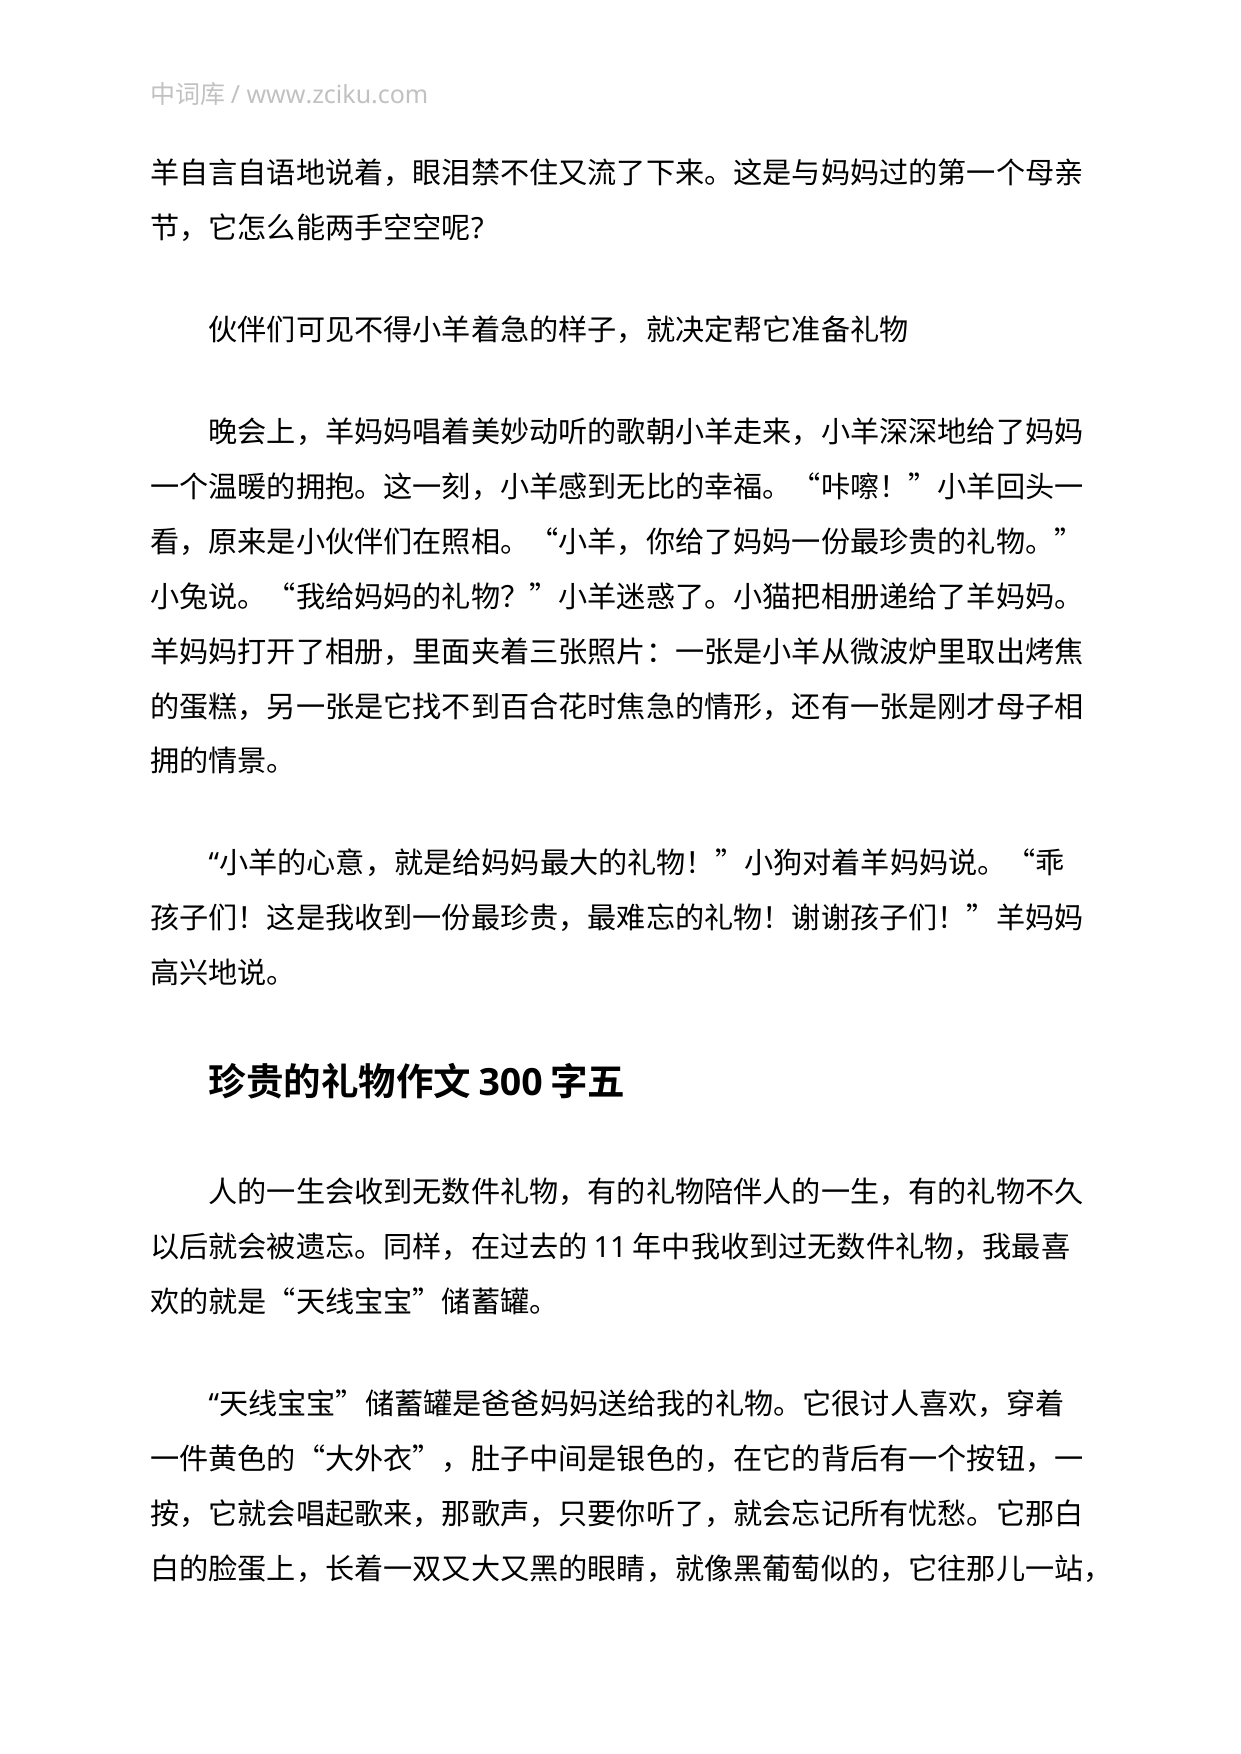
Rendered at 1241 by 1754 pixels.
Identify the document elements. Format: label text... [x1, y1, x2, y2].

text 晚会上，羊妈妈唱着美妙动听的歌朝小羊走来，小羊深深地给了妈妈一个温暖的拥抱。这一刻，小羊感到无比的幸福。“咔嚓！”小羊回头一看，原来是小伙伴们在照相。“小羊，你给了妈妈一份最珍贵的礼物。”小兔说。“我给妈妈的礼物？”小羊迷惑了。小猫把相册递给了羊妈妈。羊妈妈打开了相册，里面夹着三张照片：一张是小羊从微波炉里取出烤焦的蛋糕，另一张是它找不到百合花时焦急的情形，还有一张是刚才母子相拥的情景。 [150, 409, 1090, 780]
text “小羊的心意，就是给妈妈最大的礼物！”小狗对着羊妈妈说。“乖孩子们！这是我收到一份最珍贵，最难忘的礼物！谢谢孩子们！”羊妈妈高兴地说。 [150, 840, 1090, 992]
text 人的一生会收到无数件礼物，有的礼物陪伴人的一生，有的礼物不久以后就会被遗忘。同样，在过去的11年中我收到过无数件礼物，我最喜欢的就是“天线宝宝”储蓄罐。 [150, 1169, 1090, 1321]
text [150, 150, 1090, 247]
text 珍贵的礼物作文300字五 [150, 1051, 1090, 1106]
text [150, 1381, 1090, 1588]
text 伙伴们可见不得小羊着急的样子，就决定帮它准备礼物 [150, 307, 1090, 349]
